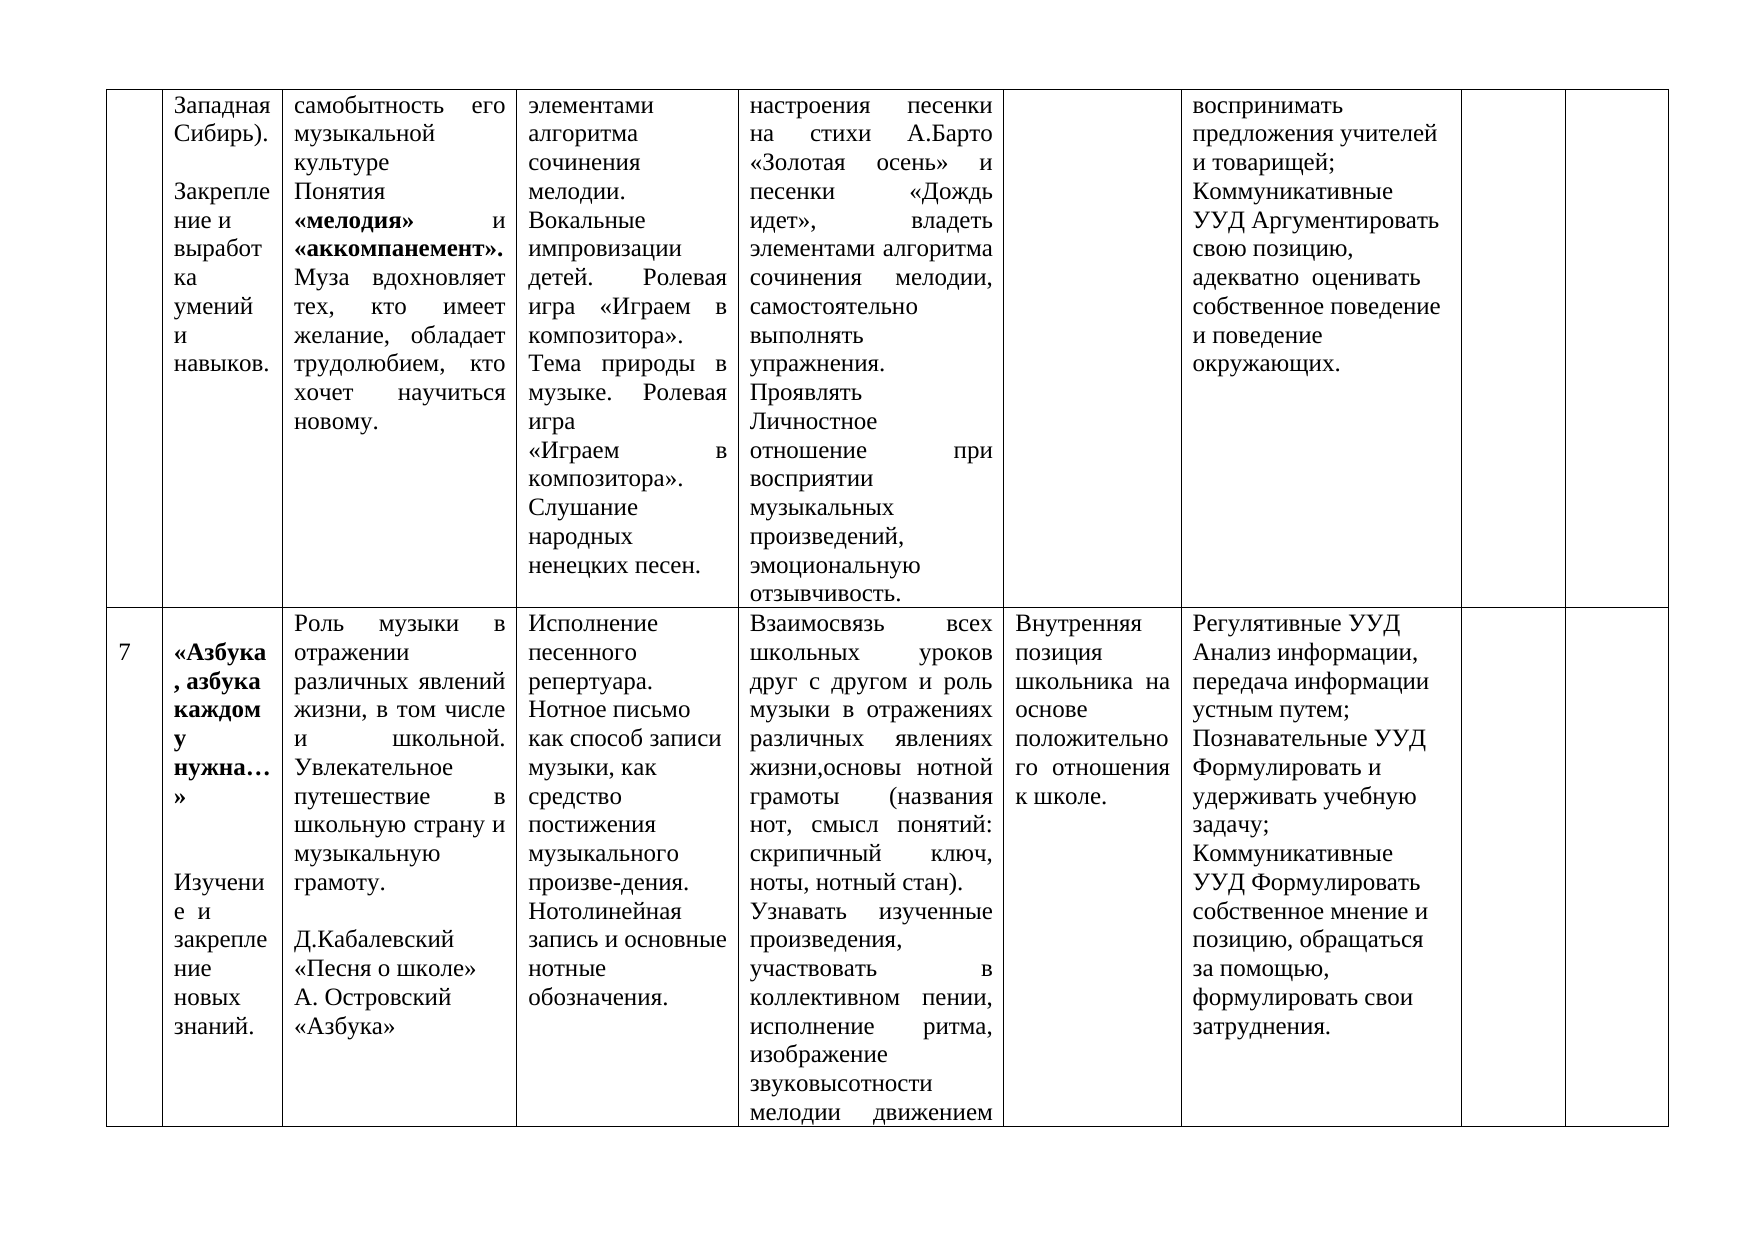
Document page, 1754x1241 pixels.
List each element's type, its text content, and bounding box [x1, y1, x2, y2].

table_cell 7 [107, 608, 162, 1126]
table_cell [1182, 90, 1461, 607]
table_cell [1462, 90, 1565, 607]
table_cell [163, 608, 282, 1126]
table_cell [517, 90, 738, 607]
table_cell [163, 90, 282, 607]
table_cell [283, 608, 516, 1126]
table_cell [1566, 90, 1668, 607]
table_cell [1566, 608, 1668, 1126]
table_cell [739, 608, 1003, 1126]
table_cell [739, 90, 1003, 607]
table_cell 6 [107, 90, 162, 607]
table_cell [1004, 90, 1181, 607]
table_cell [1182, 608, 1461, 1126]
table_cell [283, 90, 516, 607]
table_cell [517, 608, 738, 1126]
table_cell [1462, 608, 1565, 1126]
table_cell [1004, 608, 1181, 1126]
